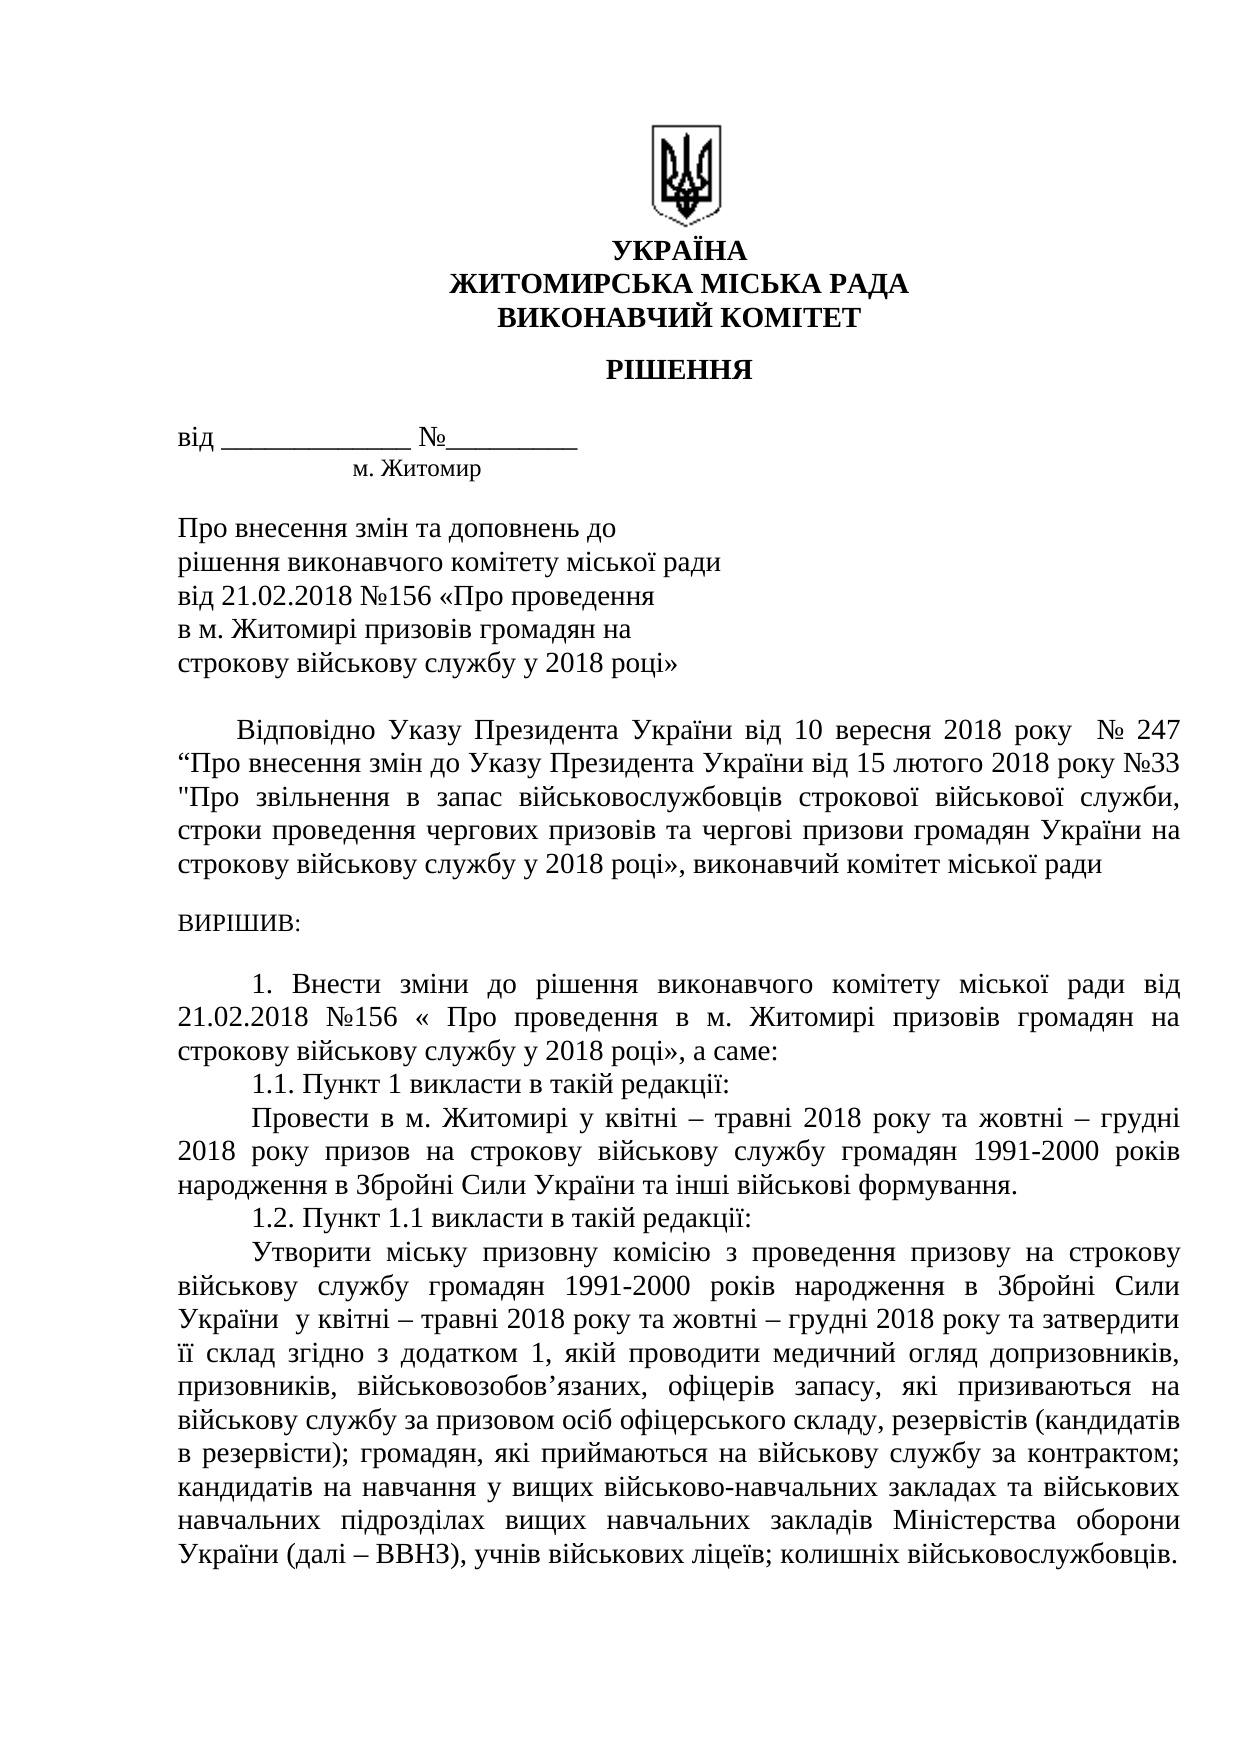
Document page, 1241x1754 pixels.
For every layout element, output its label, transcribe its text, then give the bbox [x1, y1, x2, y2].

text ЖИТОМИРСЬКА МІСЬКА РАДА [177, 266, 1181, 300]
text 1. Внести зміни до рішення виконавчого комітету міської ради від 21.02.2018 №156 « Про проведення в м. Житомирі призовів громадян на строкову військову службу у 2018 році», а саме: [177, 966, 1181, 1066]
text 1.2. Пункт 1.1 викласти в такій редакції: [177, 1201, 1181, 1234]
text від 21.02.2018 №156 «Про проведення [177, 578, 1152, 611]
text Провести в м. Житомирі у квітні – травні 2018 року та жовтні – грудні 2018 року призов на строкову військову службу громадян 1991-2000 років народження в Збройні Сили України та інші військові формування. [177, 1100, 1181, 1201]
text рішення виконавчого комітету міської ради [177, 544, 1152, 578]
text Відповідно Указу Президента України від 10 вересня 2018 року № 247 “Про внесення змін до Указу Президента України від 15 лютого 2018 року №33 "Про звільнення в запас військовослужбовців строкової військової служби, строки проведення чергових призовів та чергові призови громадян України на строкову військову службу у 2018 році», виконавчий комітет міської ради [177, 712, 1181, 879]
text 1.1. Пункт 1 викласти в такій редакції: [177, 1066, 1181, 1100]
text УКРАЇНА [177, 233, 1181, 266]
text Про внесення змін та доповнень до [177, 511, 1152, 544]
text від _____________ №_________ [177, 419, 1181, 453]
text Утворити міську призовну комісію з проведення призову на строкову військову службу громадян 1991-2000 років народження в Збройні Сили України у квітні – травні 2018 року та жовтні – грудні 2018 року та затвердити її склад згідно з додатком 1, якій проводити медичний огляд допризовників, призовників, військовозобов’язаних, офіцерів запасу, які призиваються на військову службу за призовом осіб офіцерського складу, резервістів (кандидатів в резервісти); громадян, які приймаються на військову службу за контрактом; кандидатів на навчання у вищих військово-навчальних закладах та військових навчальних підрозділах вищих навчальних закладів Міністерства оборони України (далі – ВВНЗ), учнів військових ліцеїв; колишніх військовослужбовців. [177, 1234, 1181, 1569]
text ВИКОНАВЧИЙ КОМІТЕТ [177, 300, 1181, 333]
text в м. Житомирі призовів громадян на [177, 611, 1152, 645]
text ВИРІШИВ: [177, 908, 1152, 937]
text строкову військову службу у 2018 році» [177, 645, 1152, 678]
text м. Житомир [177, 453, 1181, 482]
text РІШЕННЯ [177, 352, 1181, 386]
